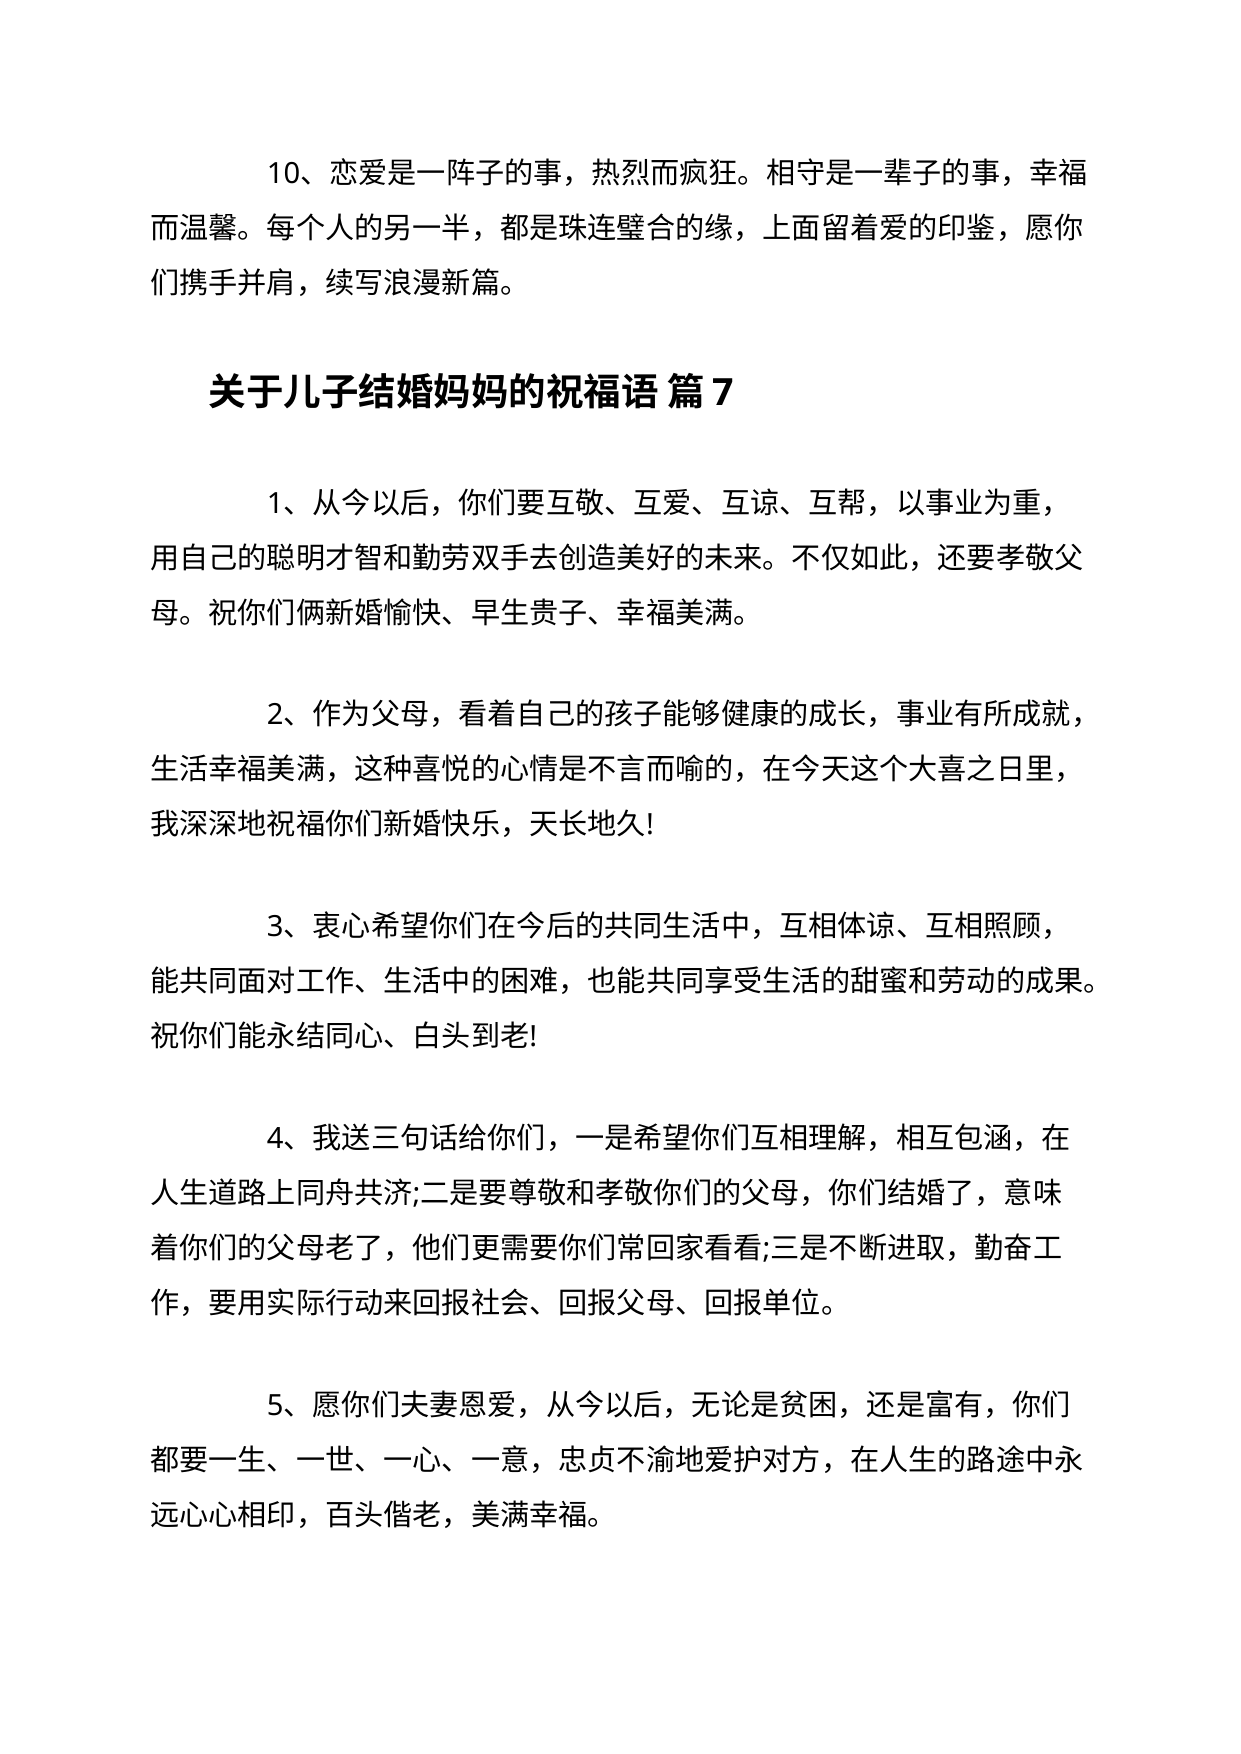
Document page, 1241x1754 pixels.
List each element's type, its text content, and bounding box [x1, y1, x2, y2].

text 10、恋爱是一阵子的事，热烈而疯狂。相守是一辈子的事，幸福而温馨。每个人的另一半，都是珠连璧合的缘，上面留着爱的印鉴，愿你们携手并肩，续写浪漫新篇。 [150, 150, 1090, 302]
text 4、我送三句话给你们，一是希望你们互相理解，相互包涵，在人生道路上同舟共济;二是要尊敬和孝敬你们的父母，你们结婚了，意味着你们的父母老了，他们更需要你们常回家看看;三是不断进取，勤奋工作，要用实际行动来回报社会、回报父母、回报单位。 [150, 1115, 1090, 1322]
text 5、愿你们夫妻恩爱，从今以后，无论是贫困，还是富有，你们都要一生、一世、一心、一意，忠贞不渝地爱护对方，在人生的路途中永远心心相印，百头偕老，美满幸福。 [150, 1381, 1090, 1534]
text 3、衷心希望你们在今后的共同生活中，互相体谅、互相照顾，能共同面对工作、生活中的困难，也能共同享受生活的甜蜜和劳动的成果。祝你们能永结同心、白头到老! [150, 903, 1090, 1055]
text 2、作为父母，看着自己的孩子能够健康的成长，事业有所成就，生活幸福美满，这种喜悦的心情是不言而喻的，在今天这个大喜之日里，我深深地祝福你们新婚快乐，天长地久! [150, 691, 1090, 843]
text 1、从今以后，你们要互敬、互爱、互谅、互帮，以事业为重，用自己的聪明才智和勤劳双手去创造美好的未来。不仅如此，还要孝敬父母。祝你们俩新婚愉快、早生贵子、幸福美满。 [150, 479, 1090, 631]
text 关于儿子结婚妈妈的祝福语 篇7 [150, 362, 1090, 416]
